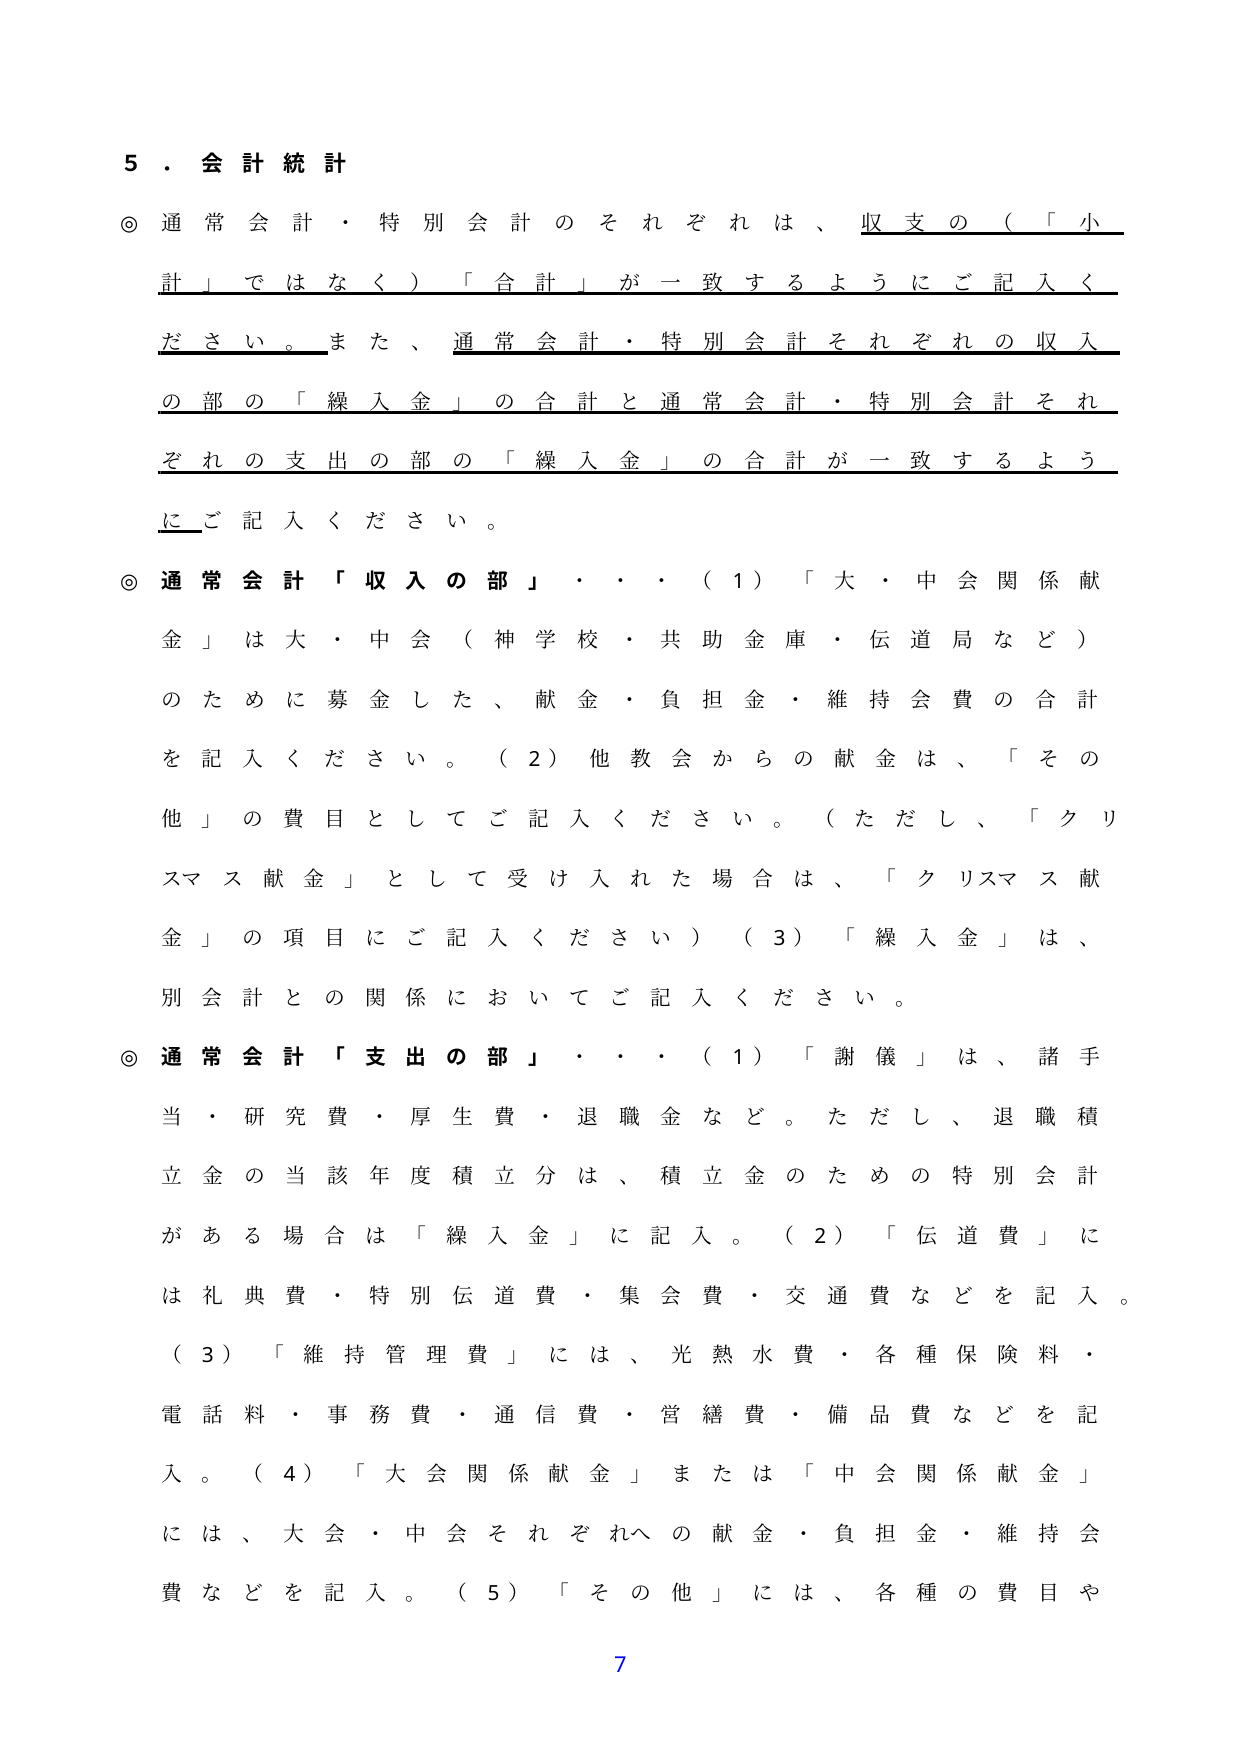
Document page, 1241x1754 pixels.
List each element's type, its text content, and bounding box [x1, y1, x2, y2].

list 通常会計「収入の部」・・・（1）「大・中会関係献金」は大・中会（神学校・共助金庫・伝道局など）のために募金した、献金・負担金・維持会費の合計を記入ください。（2）他教会からの献金は、「その他」の費目としてご記入ください。（ただし、「クリスマス献金」として受け入れた場合は、「クリスマス献金」の項目にご記入ください）（3）「繰入金」は、別会計との関係においてご記入ください。 [120, 549, 1120, 1026]
list 通常会計・特別会計のそれぞれは、収支の（「小計」ではなく）「合計」が一致するようにご記入ください。また、通常会計・特別会計それぞれの収入の部の「繰入金」の合計と通常会計・特別会計それぞれの支出の部の「繰入金」の合計が一致するようにご記入ください。 [120, 192, 1120, 549]
text ５．会計統計 [120, 132, 1120, 192]
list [120, 1026, 1120, 1622]
